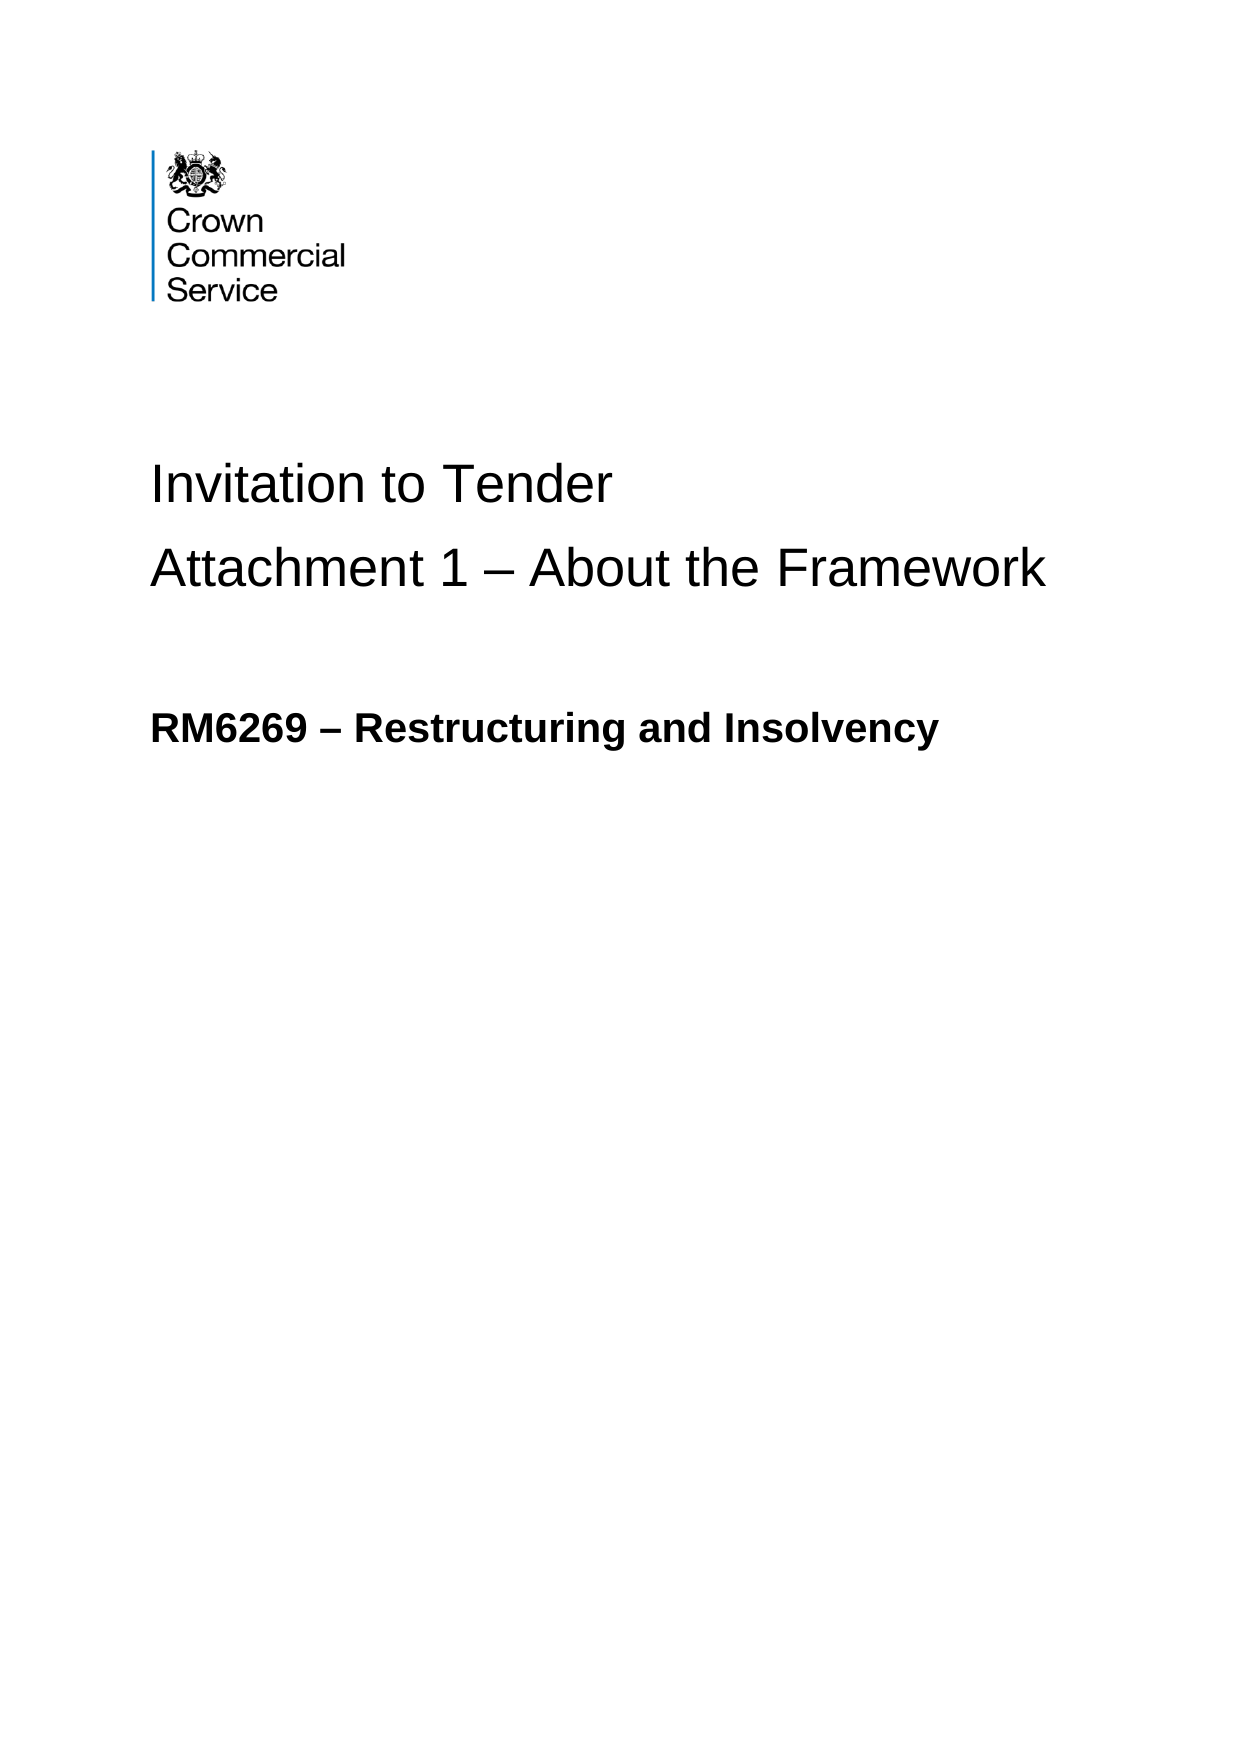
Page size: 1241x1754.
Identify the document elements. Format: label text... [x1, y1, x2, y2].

picture [150, 150, 345, 302]
text Attachment 1 – About the Framework [150, 536, 1090, 598]
text Invitation to Tender [150, 452, 1090, 514]
text RM6269 – Restructuring and Insolvency [150, 704, 1090, 752]
